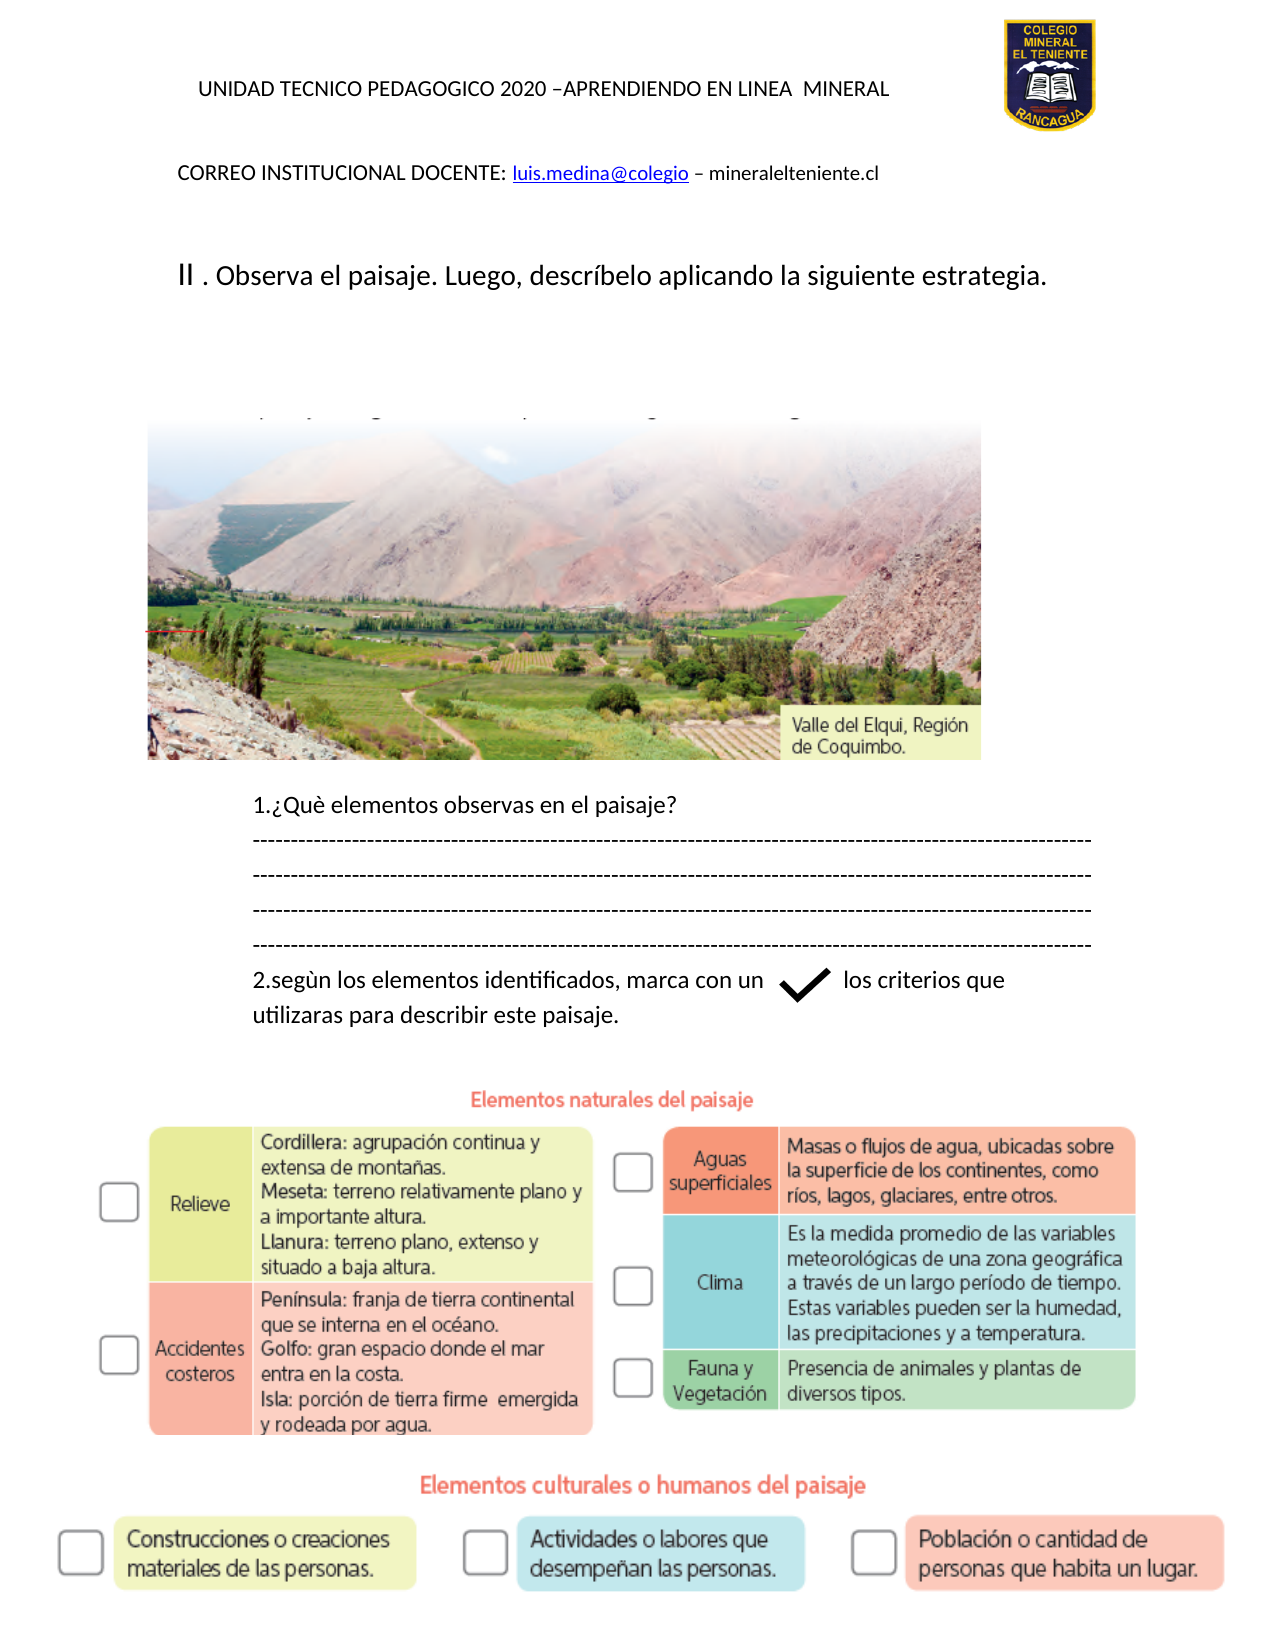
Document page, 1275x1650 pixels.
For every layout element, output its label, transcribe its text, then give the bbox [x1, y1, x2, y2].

list -------------------------------------------------------------------------------------------------------------------------------------------------------------------------------------------------------------------------------------------------------------------------------------------------------------------------------------------------------------------------------------------------------------------------------------------------------- [252, 824, 1098, 959]
list 2.segùn los elementos identificados, marca con un los criterios que utilizaras para describir este paisaje. [252, 964, 1098, 1029]
picture [778, 959, 832, 1011]
list 1.¿Què elementos observas en el paisaje? [252, 789, 1098, 819]
text II . Observa el paisaje. Luego, descríbelo aplicando la siguiente estrategia. [177, 253, 1098, 294]
picture [1000, 13, 1097, 132]
